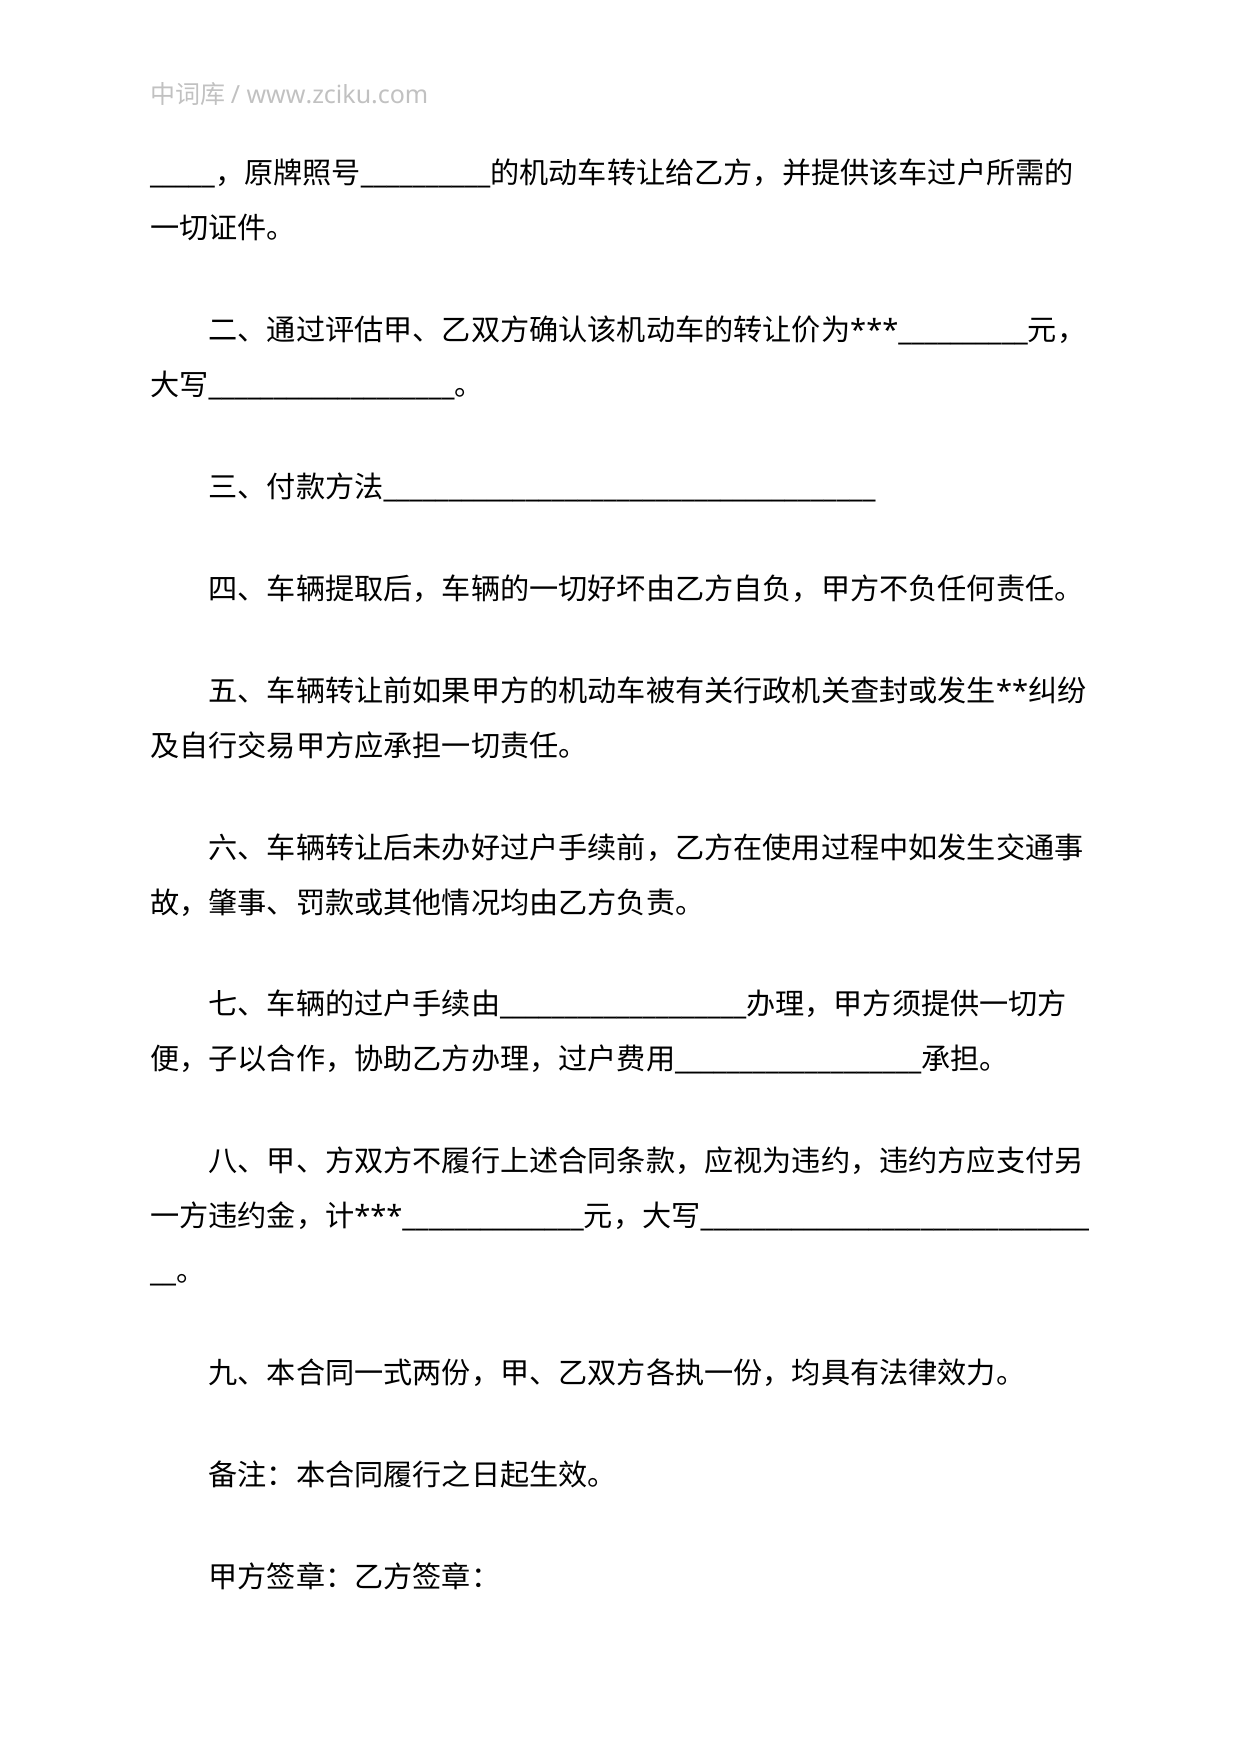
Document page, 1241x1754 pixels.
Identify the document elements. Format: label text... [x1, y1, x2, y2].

text 九、本合同一式两份，甲、乙双方各执一份，均具有法律效力。 [150, 1350, 1090, 1392]
text 八、甲、方双方不履行上述合同条款，应视为违约，违约方应支付另一方违约金，计***______________元，大写________________________________。 [150, 1138, 1090, 1290]
text 甲方签章：乙方签章： [150, 1553, 1090, 1596]
text 三、付款方法______________________________________ [150, 464, 1090, 506]
text 四、车辆提取后，车辆的一切好坏由乙方自负，甲方不负任何责任。 [150, 566, 1090, 608]
text 二、通过评估甲、乙双方确认该机动车的转让价为***__________元，大写___________________。 [150, 307, 1090, 404]
text 六、车辆转让后未办好过户手续前，乙方在使用过程中如发生交通事故，肇事、罚款或其他情况均由乙方负责。 [150, 824, 1090, 921]
text 备注：本合同履行之日起生效。 [150, 1452, 1090, 1494]
text 五、车辆转让前如果甲方的机动车被有关行政机关查封或发生**纠纷及自行交易甲方应承担一切责任。 [150, 667, 1090, 765]
text 七、车辆的过户手续由___________________办理，甲方须提供一切方便，子以合作，协助乙方办理，过户费用___________________承担。 [150, 981, 1090, 1078]
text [150, 150, 1090, 247]
